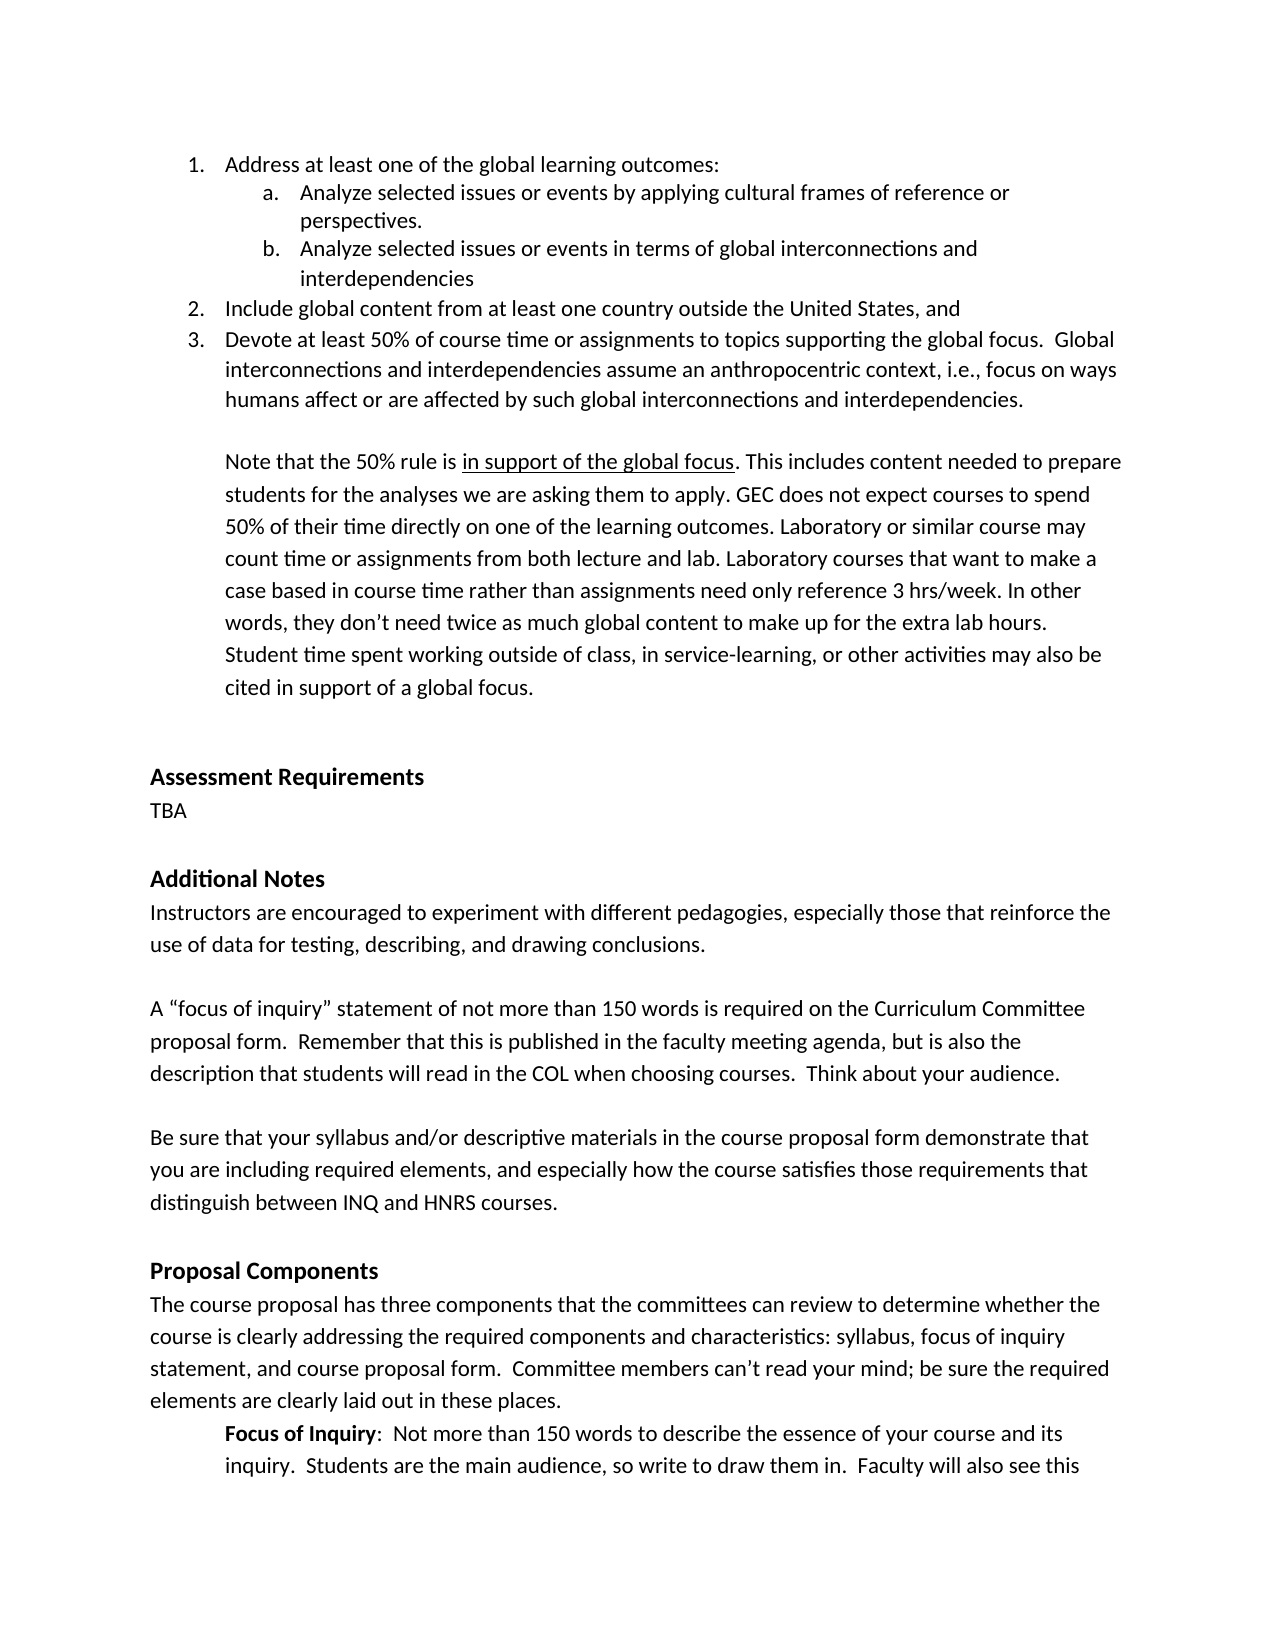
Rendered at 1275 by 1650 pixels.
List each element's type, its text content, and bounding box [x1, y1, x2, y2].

text Additional Notes [150, 863, 1125, 893]
text Instructors are encouraged to experiment with different pedagogies, especially those that reinforce the use of data for testing, describing, and drawing conclusions. [150, 898, 1125, 958]
text Proposal Components [150, 1255, 1125, 1285]
list Analyze selected issues or events by applying cultural frames of reference or perspectives. [262, 178, 1125, 234]
list Note that the 50% rule is in support of the global focus. This includes content needed to prepare students for the analyses we are asking them to apply. GEC does not expect courses to spend 50% of their time directly on one of the learning outcomes. Laboratory or similar course may count time or assignments from both lecture and lab. Laboratory courses that want to make a case based in course time rather than assignments need only reference 3 hrs/week. In other words, they don’t need twice as much global content to make up for the extra lab hours. Student time spent working outside of class, in service-learning, or other activities may also be cited in support of a global focus. [225, 447, 1125, 701]
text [225, 1419, 1125, 1479]
text Assessment Requirements [150, 761, 1125, 791]
list Address at least one of the global learning outcomes: [187, 150, 1125, 178]
list Analyze selected issues or events in terms of global interconnections and interdependencies [262, 234, 1125, 292]
text The course proposal has three components that the committees can review to determine whether the course is clearly addressing the required components and characteristics: syllabus, focus of inquiry statement, and course proposal form. Committee members can’t read your mind; be sure the required elements are clearly laid out in these places. [150, 1290, 1125, 1414]
list Include global content from at least one country outside the United States, and [187, 294, 1125, 322]
text TBA [150, 796, 1125, 824]
text A “focus of inquiry” statement of not more than 150 words is required on the Curriculum Committee proposal form. Remember that this is published in the faculty meeting agenda, but is also the description that students will read in the COL when choosing courses. Think about your audience. [150, 994, 1125, 1087]
list Devote at least 50% of course time or assignments to topics supporting the global focus. Global interconnections and interdependencies assume an anthropocentric context, i.e., focus on ways humans affect or are affected by such global interconnections and interdependencies. [187, 325, 1125, 413]
text Be sure that your syllabus and/or descriptive materials in the course proposal form demonstrate that you are including required elements, and especially how the course satisfies those requirements that distinguish between INQ and HNRS courses. [150, 1123, 1125, 1216]
